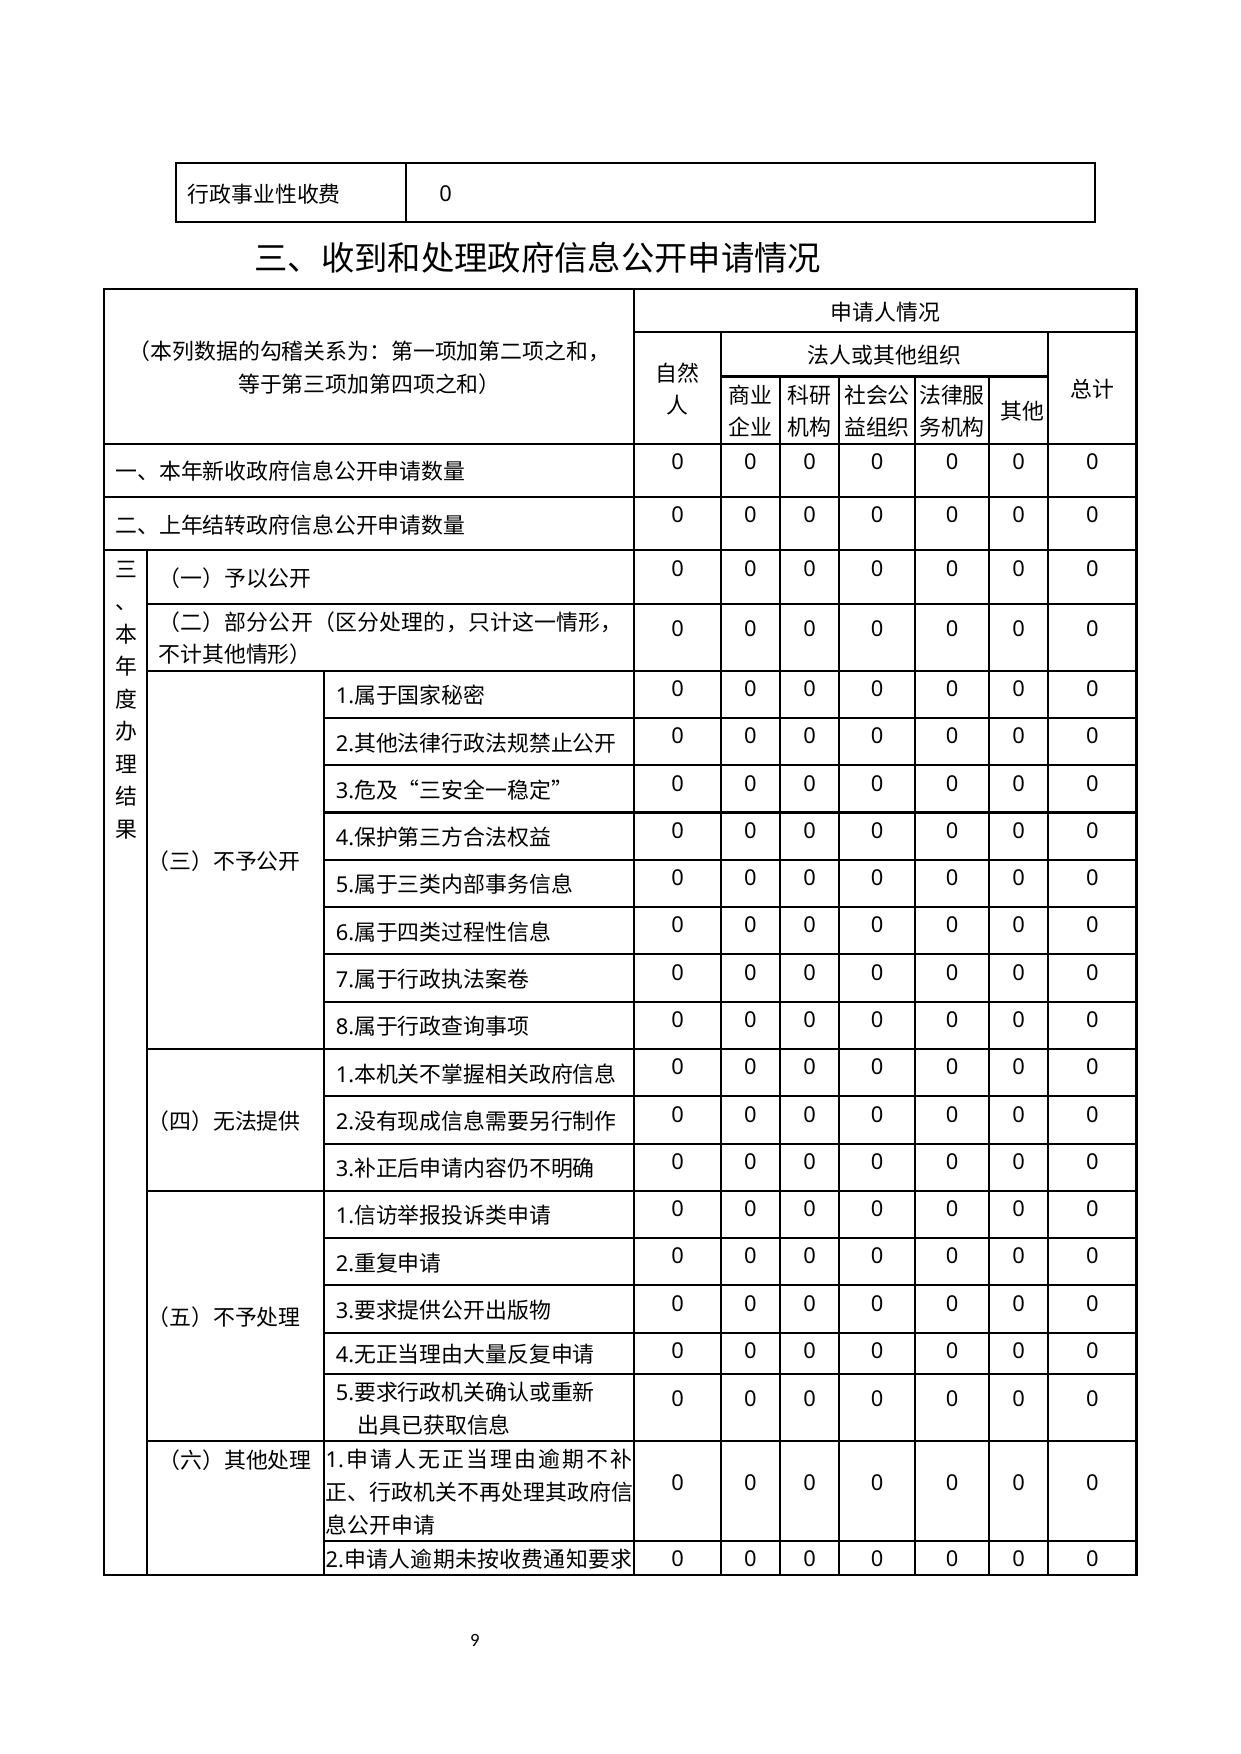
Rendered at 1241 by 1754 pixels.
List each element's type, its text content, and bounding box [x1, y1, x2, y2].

table_cell 0 [1049, 1192, 1135, 1237]
table_cell 0 [781, 445, 838, 496]
table_cell 0 [916, 1286, 988, 1332]
table_cell 0 [781, 861, 838, 906]
table_cell 0 [635, 955, 720, 1001]
table_cell 0 [1049, 672, 1135, 717]
table_cell 0 [840, 766, 914, 811]
table_cell 0 [916, 672, 988, 717]
table_cell 0 [635, 861, 720, 906]
table_cell 0 [1049, 1542, 1135, 1574]
table_cell 0 [1049, 861, 1135, 906]
table_cell 0 [840, 1542, 914, 1574]
table_cell 0 [722, 551, 779, 602]
table_cell 0 [781, 551, 838, 602]
table_cell （四）无法提供 [148, 1050, 323, 1190]
table_cell 0 [781, 955, 838, 1001]
table_cell 0 [722, 1145, 779, 1190]
table_cell 5.要求行政机关确认或重新 出具已获取信息 [325, 1375, 633, 1440]
table_cell 0 [781, 719, 838, 764]
table_cell 0 [1049, 814, 1135, 859]
table_cell 0 [916, 445, 988, 496]
table_cell 0 [990, 1239, 1047, 1284]
table_cell 4.保护第三方合法权益 [325, 814, 633, 859]
table_cell 0 [840, 908, 914, 953]
table_cell 0 [722, 1375, 779, 1440]
table_cell 0 [722, 605, 779, 669]
table_cell 二、上年结转政府信息公开申请数量 [105, 498, 633, 549]
table_cell 0 [781, 1097, 838, 1142]
table_cell 0 [990, 605, 1047, 669]
table_cell 0 [722, 908, 779, 953]
table_cell 7.属于行政执法案卷 [325, 955, 633, 1001]
table_cell 0 [840, 1097, 914, 1142]
table_cell 3.危及“三安全一稳定” [325, 766, 633, 811]
table_cell 0 [635, 719, 720, 764]
table_cell 0 [722, 1239, 779, 1284]
table_cell 0 [990, 1442, 1047, 1540]
table_cell 0 [916, 551, 988, 602]
table_cell 0 [781, 672, 838, 717]
table_cell 2.没有现成信息需要另行制作 [325, 1097, 633, 1142]
table_cell 0 [781, 1375, 838, 1440]
table_cell 0 [781, 1239, 838, 1284]
table_cell 自然人 [635, 333, 720, 442]
table_cell 0 [916, 955, 988, 1001]
table_cell 0 [840, 672, 914, 717]
table_cell 0 [990, 1334, 1047, 1373]
table_cell 0 [781, 766, 838, 811]
table_cell 0 [722, 1192, 779, 1237]
table_cell 0 [840, 719, 914, 764]
table_cell 0 [990, 1542, 1047, 1574]
table_cell 0 [635, 1145, 720, 1190]
table_cell 3.补正后申请内容仍不明确 [325, 1145, 633, 1190]
table_cell 0 [635, 1442, 720, 1540]
table_cell 0 [1049, 498, 1135, 549]
table_cell 0 [1049, 1375, 1135, 1440]
table_cell 0 [1049, 1050, 1135, 1095]
table_cell 0 [722, 672, 779, 717]
table_cell 0 [1049, 1145, 1135, 1190]
table_cell 0 [635, 1050, 720, 1095]
table_header 申请人情况 [635, 290, 1135, 331]
table_cell 6.属于四类过程性信息 [325, 908, 633, 953]
table_cell 0 [781, 1050, 838, 1095]
table_cell 0 [990, 1097, 1047, 1142]
table_cell 0 [722, 1050, 779, 1095]
table_cell 0 [1049, 766, 1135, 811]
table_cell 0 [722, 1286, 779, 1332]
table_cell 0 [916, 861, 988, 906]
table_cell 0 [635, 1239, 720, 1284]
table_cell 三、本年度办理结果 [105, 551, 146, 1574]
table_cell 0 [781, 908, 838, 953]
table_cell 0 [722, 814, 779, 859]
table_cell 0 [840, 1192, 914, 1237]
table_cell 0 [840, 1375, 914, 1440]
table_cell 0 [990, 1286, 1047, 1332]
table_cell 1.申请人无正当理由逾期不补正、行政机关不再处理其政府信息公开申请 [325, 1442, 633, 1540]
table_cell 0 [840, 1239, 914, 1284]
table_cell 0 [635, 1542, 720, 1574]
table_cell 0 [916, 1442, 988, 1540]
table_cell 科研机构 [781, 378, 838, 442]
table_cell 0 [840, 1003, 914, 1048]
table_cell 一、本年新收政府信息公开申请数量 [105, 445, 633, 496]
table_cell 0 [990, 1003, 1047, 1048]
table_cell 2.其他法律行政法规禁止公开 [325, 719, 633, 764]
table_cell 0 [635, 445, 720, 496]
table_cell 0 [840, 551, 914, 602]
table_header （本列数据的勾稽关系为：第一项加第二项之和， 等于第三项加第四项之和） [105, 290, 633, 442]
table_cell 0 [990, 908, 1047, 953]
table_cell 0 [990, 1192, 1047, 1237]
table_cell 0 [1049, 1239, 1135, 1284]
table_cell 0 [1049, 908, 1135, 953]
table_cell 0 [722, 861, 779, 906]
table_cell 8.属于行政查询事项 [325, 1003, 633, 1048]
table_cell 0 [916, 605, 988, 669]
table_cell 0 [916, 1050, 988, 1095]
table_cell 0 [722, 1334, 779, 1373]
table_cell 0 [781, 1542, 838, 1574]
table_cell 0 [635, 1097, 720, 1142]
table_cell 0 [916, 766, 988, 811]
table_cell 0 [635, 672, 720, 717]
table_cell 0 [916, 719, 988, 764]
table_cell 0 [781, 1003, 838, 1048]
table_cell 4.无正当理由大量反复申请 [325, 1334, 633, 1373]
table_cell 0 [990, 1375, 1047, 1440]
table_cell 0 [635, 814, 720, 859]
table_cell 0 [916, 814, 988, 859]
table_cell 0 [722, 445, 779, 496]
table_cell 0 [990, 498, 1047, 549]
table_cell 0 [635, 605, 720, 669]
table_cell 0 [840, 1334, 914, 1373]
table_cell 0 [916, 908, 988, 953]
table_cell 0 [990, 445, 1047, 496]
table_cell 法律服务机构 [916, 378, 988, 442]
table_cell 0 [990, 955, 1047, 1001]
table_cell 0 [916, 1375, 988, 1440]
table_cell 0 [840, 1442, 914, 1540]
table_cell 0 [916, 1239, 988, 1284]
table_cell 0 [635, 1003, 720, 1048]
table_cell （一）予以公开 [148, 551, 633, 602]
table_cell 1.本机关不掌握相关政府信息 [325, 1050, 633, 1095]
table_cell 0 [840, 814, 914, 859]
table_cell 0 [781, 1192, 838, 1237]
table_cell 0 [781, 1145, 838, 1190]
table_cell 0 [1049, 1097, 1135, 1142]
table_cell 5.属于三类内部事务信息 [325, 861, 633, 906]
table_cell 0 [840, 445, 914, 496]
table_cell 0 [1049, 605, 1135, 669]
table_cell 0 [840, 955, 914, 1001]
table_cell 0 [407, 164, 1094, 221]
table_cell 0 [635, 1286, 720, 1332]
table_cell 0 [1049, 1334, 1135, 1373]
table_cell 0 [990, 1050, 1047, 1095]
table_cell 法人或其他组织 [722, 333, 1047, 375]
table_cell （三）不予公开 [148, 672, 323, 1048]
table_cell 0 [1049, 445, 1135, 496]
table_cell 0 [916, 1003, 988, 1048]
table_cell 0 [1049, 551, 1135, 602]
table_cell 0 [916, 1334, 988, 1373]
table_cell 0 [990, 719, 1047, 764]
table_cell 0 [722, 1542, 779, 1574]
table_cell 商业企业 [722, 378, 779, 442]
table_cell （六）其他处理 [148, 1442, 323, 1574]
table_cell 0 [781, 1286, 838, 1332]
table_cell 0 [840, 1286, 914, 1332]
table_cell 1.属于国家秘密 [325, 672, 633, 717]
table_cell 0 [635, 908, 720, 953]
table_cell 0 [916, 1192, 988, 1237]
table_cell 0 [990, 814, 1047, 859]
table_cell 0 [990, 1145, 1047, 1190]
table_cell 0 [635, 1334, 720, 1373]
table_cell 0 [1049, 1003, 1135, 1048]
table_cell （二）部分公开（区分处理的，只计这一情形，不计其他情形） [148, 605, 633, 669]
table_cell 0 [635, 551, 720, 602]
table_cell 0 [722, 1097, 779, 1142]
table_cell 0 [840, 861, 914, 906]
table_cell 0 [635, 498, 720, 549]
table_cell 0 [990, 861, 1047, 906]
table_cell 0 [840, 1145, 914, 1190]
table_cell 0 [635, 1375, 720, 1440]
table_cell 0 [781, 1442, 838, 1540]
table_cell 0 [722, 719, 779, 764]
table_cell 0 [916, 1542, 988, 1574]
table_cell 0 [990, 672, 1047, 717]
table_cell 0 [916, 1145, 988, 1190]
table_cell 0 [722, 498, 779, 549]
table_cell 0 [781, 605, 838, 669]
table_cell 3.要求提供公开出版物 [325, 1286, 633, 1332]
table_cell 0 [916, 498, 988, 549]
table_cell 总计 [1049, 333, 1135, 442]
table_cell 2.重复申请 [325, 1239, 633, 1284]
table_cell 0 [1049, 1286, 1135, 1332]
text 三、收到和处理政府信息公开申请情况 [187, 223, 1053, 288]
table_cell 0 [781, 1334, 838, 1373]
table_cell 0 [916, 1097, 988, 1142]
table_cell 其他 [990, 378, 1047, 442]
table_cell 0 [722, 766, 779, 811]
table_cell 社会公益组织 [840, 378, 914, 442]
table_cell 0 [722, 1442, 779, 1540]
table_cell 0 [1049, 955, 1135, 1001]
table_cell 0 [635, 766, 720, 811]
table_cell 0 [840, 1050, 914, 1095]
table_cell 0 [722, 1003, 779, 1048]
table_cell （五）不予处理 [148, 1192, 323, 1440]
table_cell 0 [840, 605, 914, 669]
table_cell 行政事业性收费 [177, 164, 405, 221]
table_cell 0 [722, 955, 779, 1001]
table_cell 0 [635, 1192, 720, 1237]
table_cell 0 [781, 814, 838, 859]
table_cell 1.信访举报投诉类申请 [325, 1192, 633, 1237]
table_cell 0 [1049, 1442, 1135, 1540]
table_cell 0 [1049, 719, 1135, 764]
table_cell 0 [990, 766, 1047, 811]
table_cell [325, 1542, 633, 1574]
table_cell 0 [990, 551, 1047, 602]
table_cell 0 [781, 498, 838, 549]
table_cell 0 [840, 498, 914, 549]
